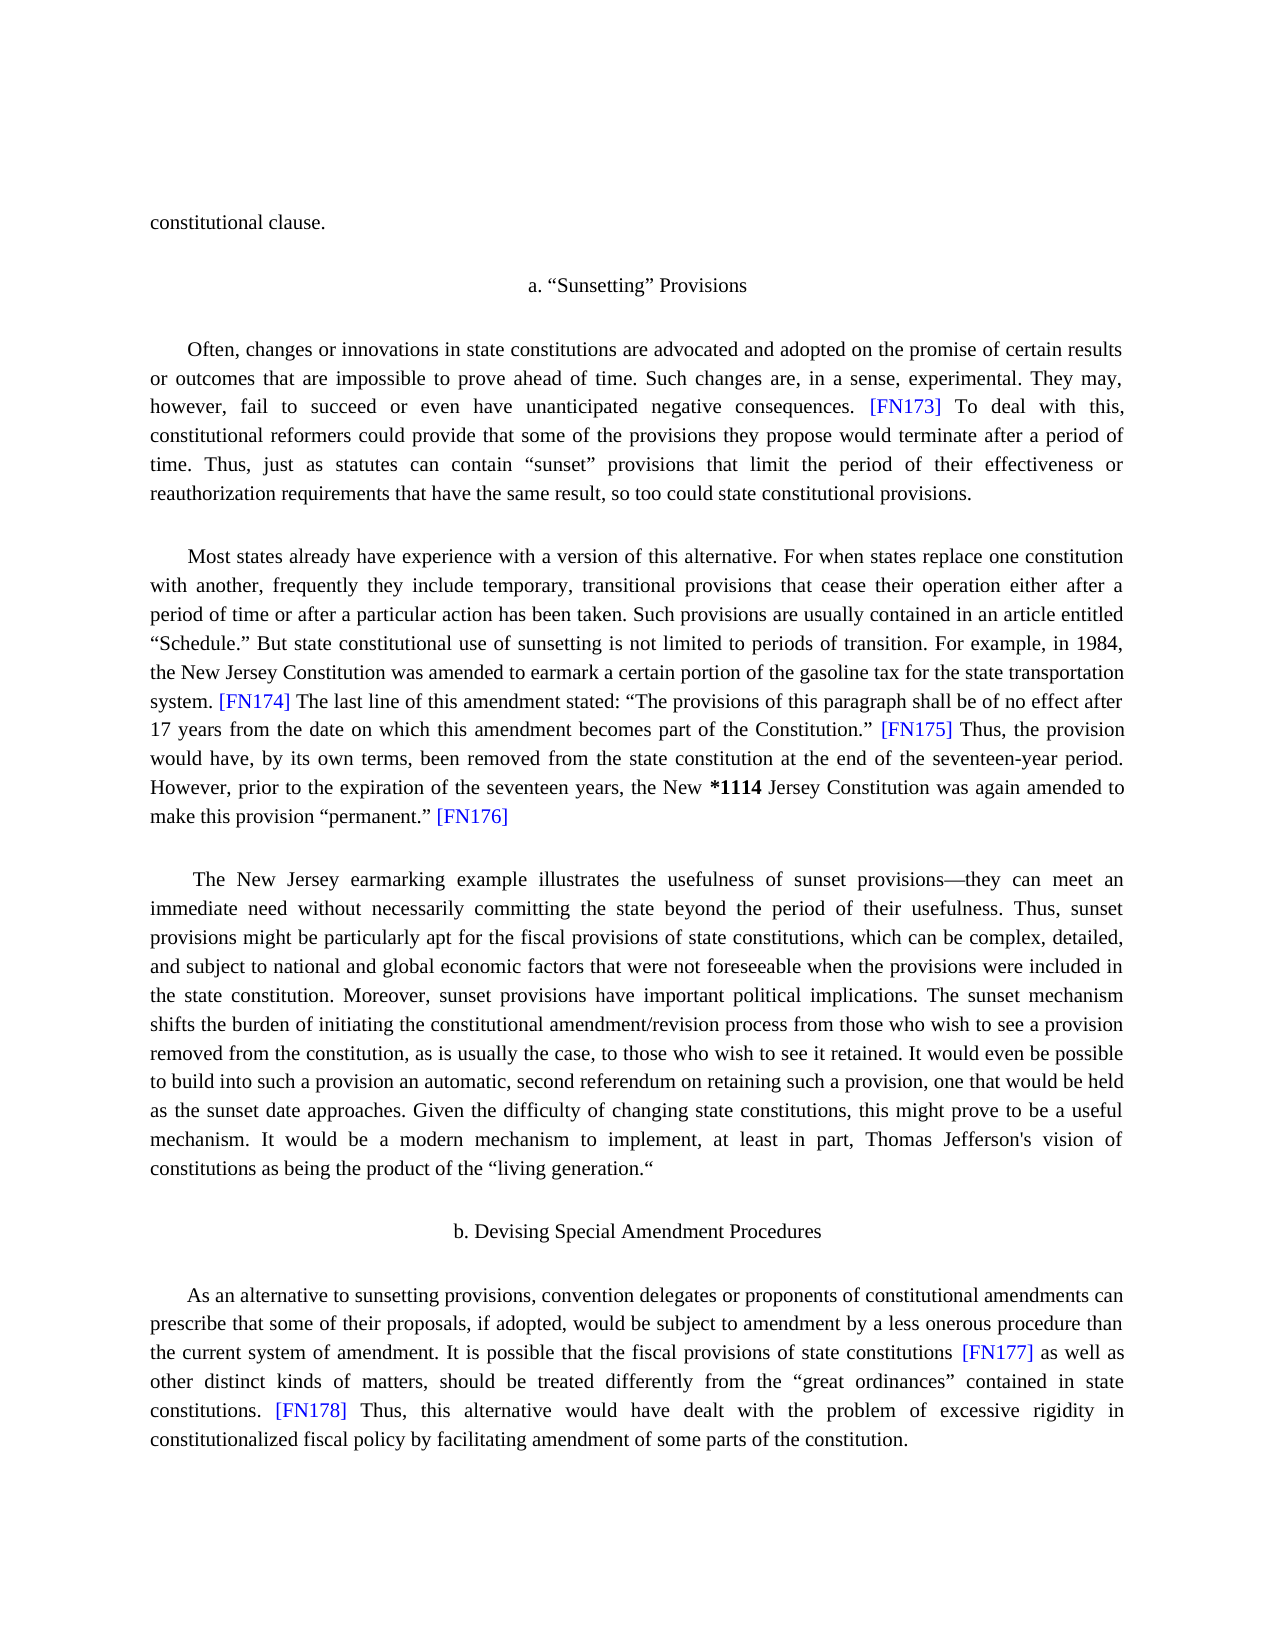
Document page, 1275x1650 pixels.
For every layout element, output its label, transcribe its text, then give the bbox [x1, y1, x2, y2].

text The New Jersey earmarking example illustrates the usefulness of sunset provisions—they can meet an immediate need without necessarily committing the state beyond the period of their usefulness. Thus, sunset provisions might be particularly apt for the fiscal provisions of state constitutions, which can be complex, detailed, and subject to national and global economic factors that were not foreseeable when the provisions were included in the state constitution. Moreover, sunset provisions have important political implications. The sunset mechanism shifts the burden of initiating the constitutional amendment/revision process from those who wish to see a provision removed from the constitution, as is usually the case, to those who wish to see it retained. It would even be possible to build into such a provision an automatic, second referendum on retaining such a provision, one that would be held as the sunset date approaches. Given the difficulty of changing state constitutions, this might prove to be a useful mechanism. It would be a modern mechanism to implement, at least in part, Thomas Jefferson's vision of constitutions as being the product of the “living generation.“ [150, 867, 1125, 1180]
text Most states already have experience with a version of this alternative. For when states replace one constitution with another, frequently they include temporary, transitional provisions that cease their operation either after a period of time or after a particular action has been taken. Such provisions are usually contained in an article entitled “Schedule.” But state constitutional use of sunsetting is not limited to periods of transition. For example, in 1984, the New Jersey Constitution was amended to earmark a certain portion of the gasoline tax for the state transportation system. [FN174] The last line of this amendment stated: “The provisions of this paragraph shall be of no effect after 17 years from the date on which this amendment becomes part of the Constitution.” [FN175] Thus, the provision would have, by its own terms, been removed from the state constitution at the end of the seventeen-year period. However, prior to the expiration of the seventeen years, the New *1114 Jersey Constitution was again amended to make this provision “permanent.” [FN176] [150, 544, 1125, 828]
text a. “Sunsetting” Provisions [150, 273, 1125, 297]
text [150, 210, 1125, 234]
text As an alternative to sunsetting provisions, convention delegates or proponents of constitutional amendments can prescribe that some of their proposals, if adopted, would be subject to amendment by a less onerous procedure than the current system of amendment. It is possible that the fiscal provisions of state constitutions [FN177] as well as other distinct kinds of matters, should be treated differently from the “great ordinances” contained in state constitutions. [FN178] Thus, this alternative would have dealt with the problem of excessive rigidity in constitutionalized fiscal policy by facilitating amendment of some parts of the constitution. [150, 1282, 1125, 1451]
text b. Devising Special Amendment Procedures [150, 1219, 1125, 1243]
text Often, changes or innovations in state constitutions are advocated and adopted on the promise of certain results or outcomes that are impossible to prove ahead of time. Such changes are, in a sense, experimental. They may, however, fail to succeed or even have unanticipated negative consequences. [FN173] To deal with this, constitutional reformers could provide that some of the provisions they propose would terminate after a period of time. Thus, just as statutes can contain “sunset” provisions that limit the period of their effectiveness or reauthorization requirements that have the same result, so too could state constitutional provisions. [150, 337, 1125, 505]
